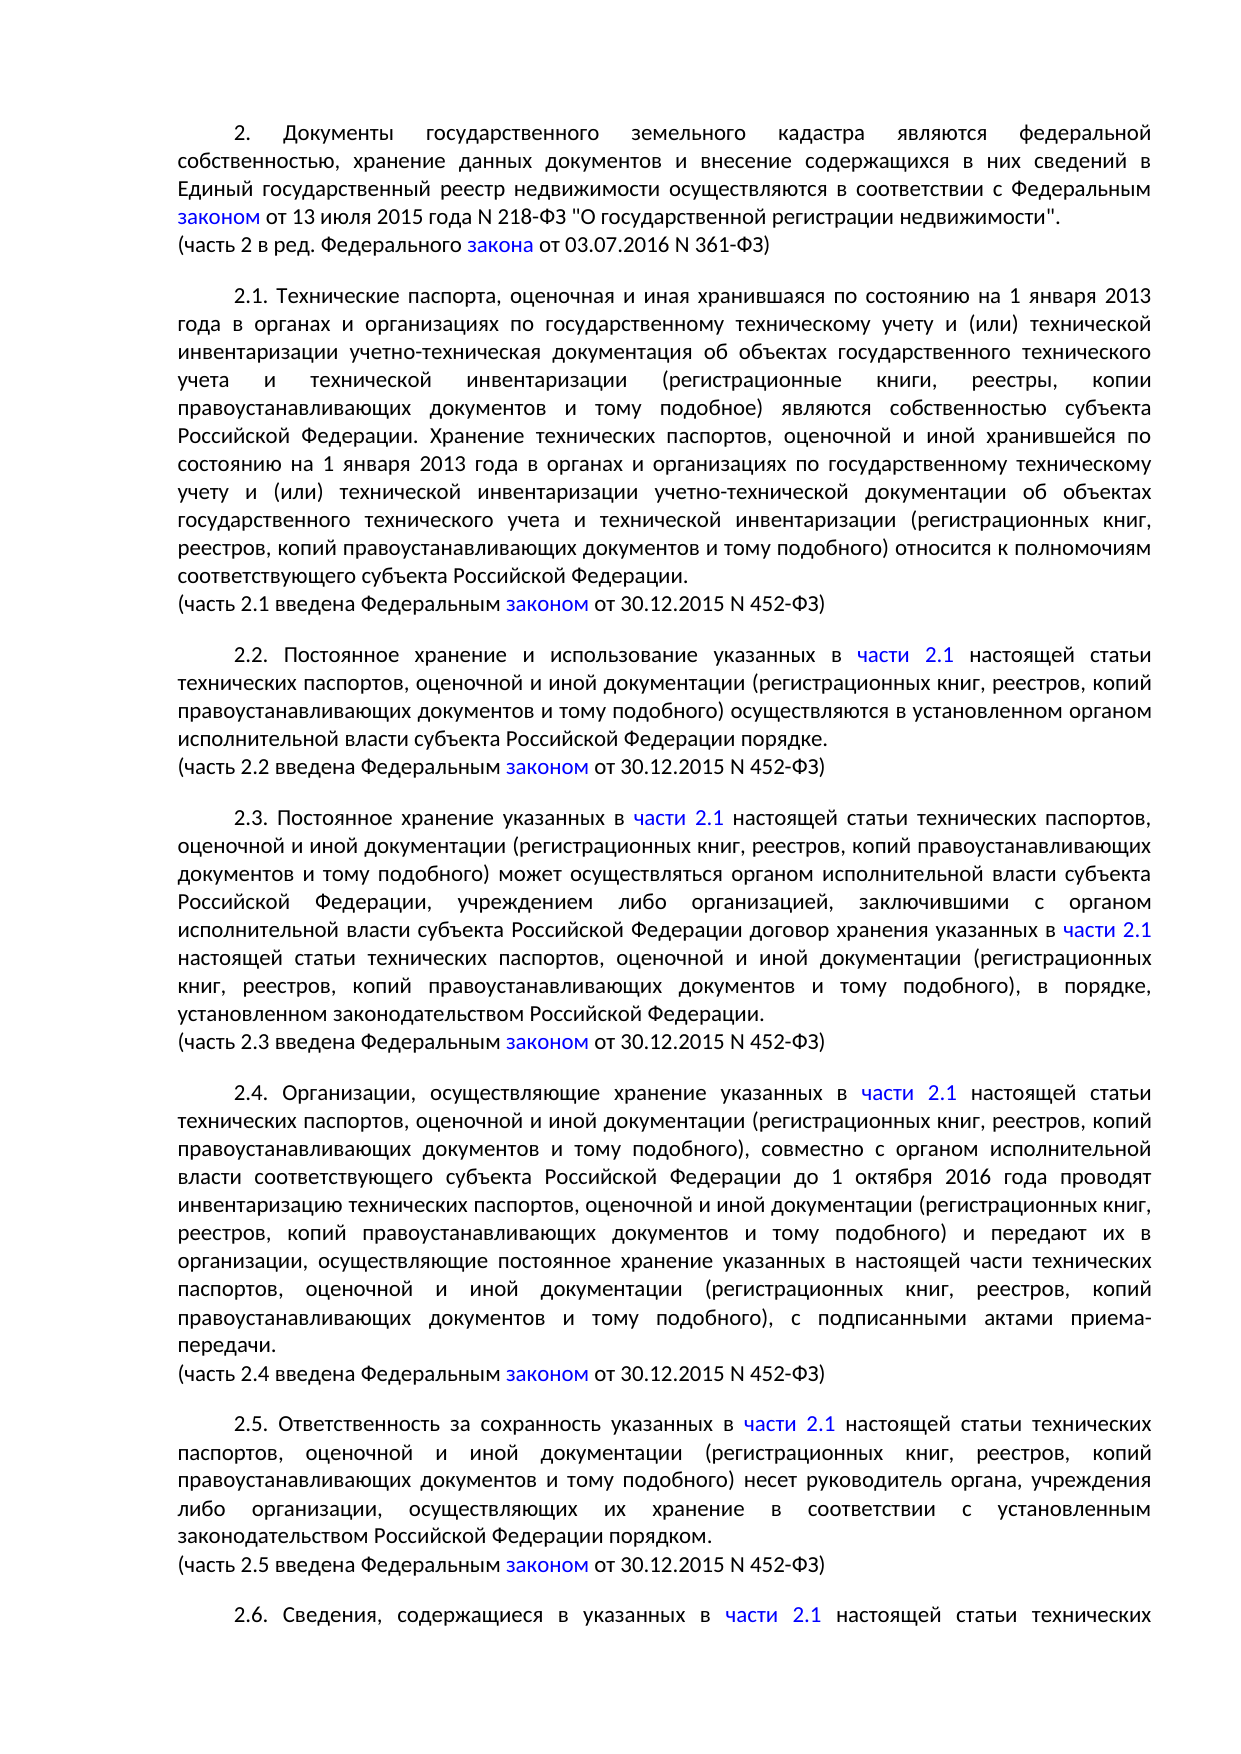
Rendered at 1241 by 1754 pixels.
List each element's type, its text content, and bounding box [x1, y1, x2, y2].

text 2.5. Ответственность за сохранность указанных в части 2.1 настоящей статьи технических паспортов, оценочной и иной документации (регистрационных книг, реестров, копий правоустанавливающих документов и тому подобного) несет руководитель органа, учреждения либо организации, осуществляющих их хранение в соответствии с установленным законодательством Российской Федерации порядком. [177, 1409, 1152, 1550]
text (часть 2 в ред. Федерального закона от 03.07.2016 N 361-ФЗ) [177, 230, 1152, 258]
text 2.1. Технические паспорта, оценочная и иная хранившаяся по состоянию на 1 января 2013 года в органах и организациях по государственному техническому учету и (или) технической инвентаризации учетно-техническая документация об объектах государственного технического учета и технической инвентаризации (регистрационные книги, реестры, копии правоустанавливающих документов и тому подобное) являются собственностью субъекта Российской Федерации. Хранение технических паспортов, оценочной и иной хранившейся по состоянию на 1 января 2013 года в органах и организациях по государственному техническому учету и (или) технической инвентаризации учетно-технической документации об объектах государственного технического учета и технической инвентаризации (регистрационных книг, реестров, копий правоустанавливающих документов и тому подобного) относится к полномочиям соответствующего субъекта Российской Федерации. [177, 281, 1152, 589]
text 2. Документы государственного земельного кадастра являются федеральной собственностью, хранение данных документов и внесение содержащихся в них сведений в Единый государственный реестр недвижимости осуществляются в соответствии с Федеральным законом от 13 июля 2015 года N 218-ФЗ "О государственной регистрации недвижимости". [177, 118, 1152, 230]
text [177, 1601, 1152, 1629]
text 2.2. Постоянное хранение и использование указанных в части 2.1 настоящей статьи технических паспортов, оценочной и иной документации (регистрационных книг, реестров, копий правоустанавливающих документов и тому подобного) осуществляются в установленном органом исполнительной власти субъекта Российской Федерации порядке. [177, 640, 1152, 752]
text (часть 2.3 введена Федеральным законом от 30.12.2015 N 452-ФЗ) [177, 1027, 1152, 1056]
text (часть 2.5 введена Федеральным законом от 30.12.2015 N 452-ФЗ) [177, 1550, 1152, 1578]
text (часть 2.1 введена Федеральным законом от 30.12.2015 N 452-ФЗ) [177, 589, 1152, 617]
text (часть 2.2 введена Федеральным законом от 30.12.2015 N 452-ФЗ) [177, 752, 1152, 780]
text (часть 2.4 введена Федеральным законом от 30.12.2015 N 452-ФЗ) [177, 1359, 1152, 1387]
text 2.3. Постоянное хранение указанных в части 2.1 настоящей статьи технических паспортов, оценочной и иной документации (регистрационных книг, реестров, копий правоустанавливающих документов и тому подобного) может осуществляться органом исполнительной власти субъекта Российской Федерации, учреждением либо организацией, заключившими с органом исполнительной власти субъекта Российской Федерации договор хранения указанных в части 2.1 настоящей статьи технических паспортов, оценочной и иной документации (регистрационных книг, реестров, копий правоустанавливающих документов и тому подобного), в порядке, установленном законодательством Российской Федерации. [177, 803, 1152, 1027]
text 2.4. Организации, осуществляющие хранение указанных в части 2.1 настоящей статьи технических паспортов, оценочной и иной документации (регистрационных книг, реестров, копий правоустанавливающих документов и тому подобного), совместно с органом исполнительной власти соответствующего субъекта Российской Федерации до 1 октября 2016 года проводят инвентаризацию технических паспортов, оценочной и иной документации (регистрационных книг, реестров, копий правоустанавливающих документов и тому подобного) и передают их в организации, осуществляющие постоянное хранение указанных в настоящей части технических паспортов, оценочной и иной документации (регистрационных книг, реестров, копий правоустанавливающих документов и тому подобного), с подписанными актами приема-передачи. [177, 1078, 1152, 1359]
